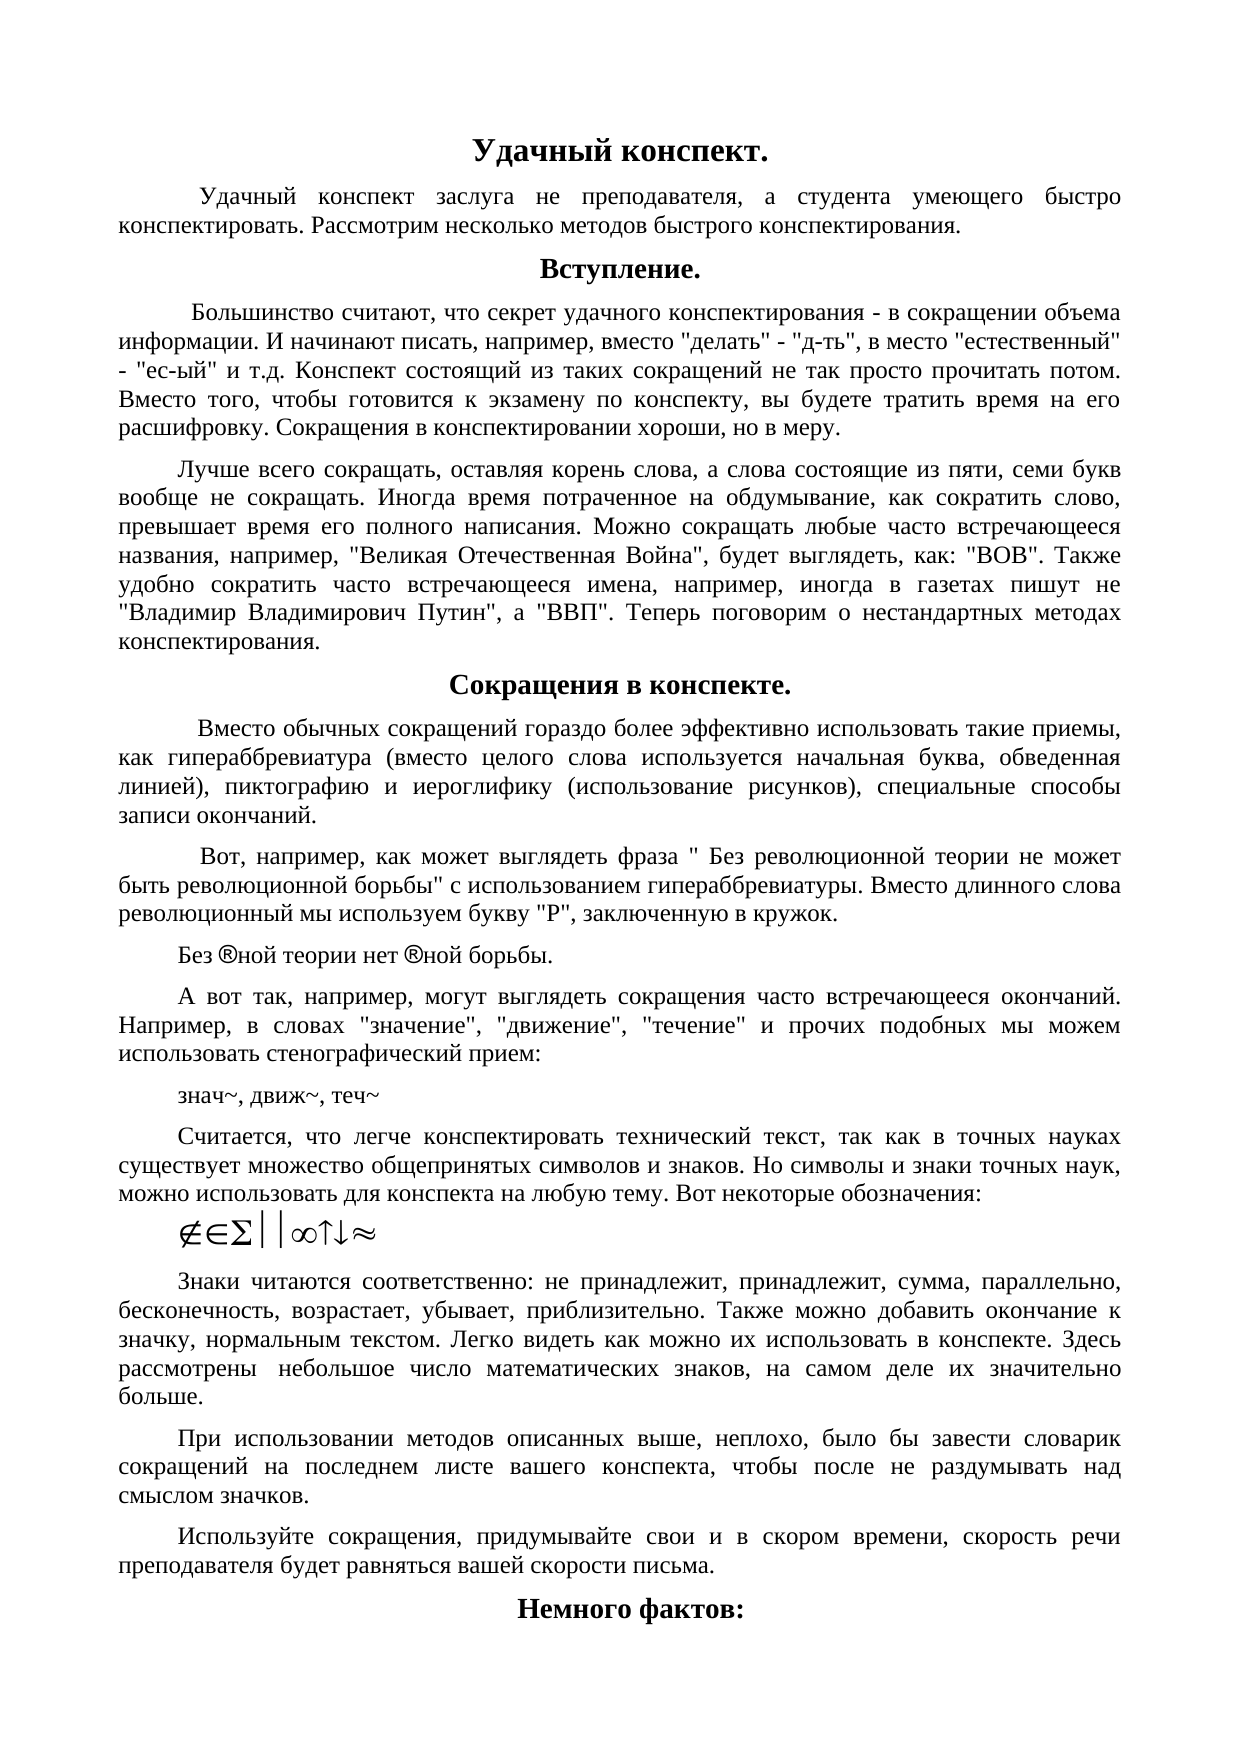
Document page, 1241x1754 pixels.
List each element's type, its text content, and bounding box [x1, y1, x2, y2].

text Знаки читаются соответственно: не принадлежит, принадлежит, сумма, параллельно, бесконечность, возрастает, убывает, приблизительно. Также можно добавить окончание к значку, нормальным текстом. Легко видеть как можно их использовать в конспекте. Здесь рассмотрены небольшое число математических знаков, на самом деле их значительно больше. [118, 1266, 1122, 1410]
text знач~, движ~, теч~ [118, 1080, 1122, 1108]
text Удачный конспект заслуга не преподавателя, а студента умеющего быстро конспектировать. Рассмотрим несколько методов быстрого конспектирования. [118, 181, 1122, 239]
subtitle Немного фактов: [118, 1591, 1122, 1625]
text Вместо обычных сокращений гораздо более эффективно использовать такие приемы, как гипераббревиатура (вместо целого слова используется начальная буква, обведенная линией), пиктографию и иероглифику (использование рисунков), специальные способы записи окончаний. [118, 713, 1122, 828]
text Лучше всего сокращать, оставляя корень слова, а слова состоящие из пяти, семи букв вообще не сокращать. Иногда время потраченное на обдумывание, как сократить слово, превышает время его полного написания. Можно сокращать любые часто встречающееся названия, например, "Великая Отечественная Война", будет выглядеть, как: "ВОВ". Также удобно сократить часто встречающееся имена, например, иногда в газетах пишут не "Владимир Владимирович Путин", а "ВВП". Теперь поговорим о нестандартных методах конспектирования. [118, 454, 1122, 655]
text Вот, например, как может выглядеть фраза " Без революционной теории не может быть революционной борьбы" с использованием гипераббревиатуры. Вместо длинного слова революционный мы используем букву "Р", заключенную в кружок. [118, 841, 1122, 927]
subtitle Сокращения в конспекте. [118, 667, 1122, 701]
text А вот так, например, могут выглядеть сокращения часто встречающееся окончаний. Например, в словах "значение", "движение", "течение" и прочих подобных мы можем использовать стенографический прием: [118, 981, 1122, 1067]
subtitle Удачный конспект. [118, 131, 1122, 169]
text Используйте сокращения, придумывайте свои и в скором времени, скорость речи преподавателя будет равняться вашей скорости письма. [118, 1521, 1122, 1579]
subtitle Вступление. [118, 251, 1122, 285]
text Без ной теории нет ной борьбы. [118, 940, 1122, 968]
text Большинство считают, что секрет удачного конспектирования - в сокращении объема информации. И начинают писать, например, вместо "делать" - "д-ть", в место "естественный" - "ес-ый" и т.д. Конспект состоящий из таких сокращений не так просто прочитать потом. Вместо того, чтобы готовится к экзамену по конспекту, вы будете тратить время на его расшифровку. Сокращения в конспектировании хороши, но в меру. [118, 297, 1122, 441]
text Считается, что легче конспектировать технический текст, так как в точных науках существует множество общепринятых символов и знаков. Но символы и знаки точных наук, можно использовать для конспекта на любую тему. Вот некоторые обозначения: [118, 1121, 1122, 1207]
text При использовании методов описанных выше, неплохо, было бы завести словарик сокращений на последнем листе вашего конспекта, чтобы после не раздумывать над смыслом значков. [118, 1423, 1122, 1509]
